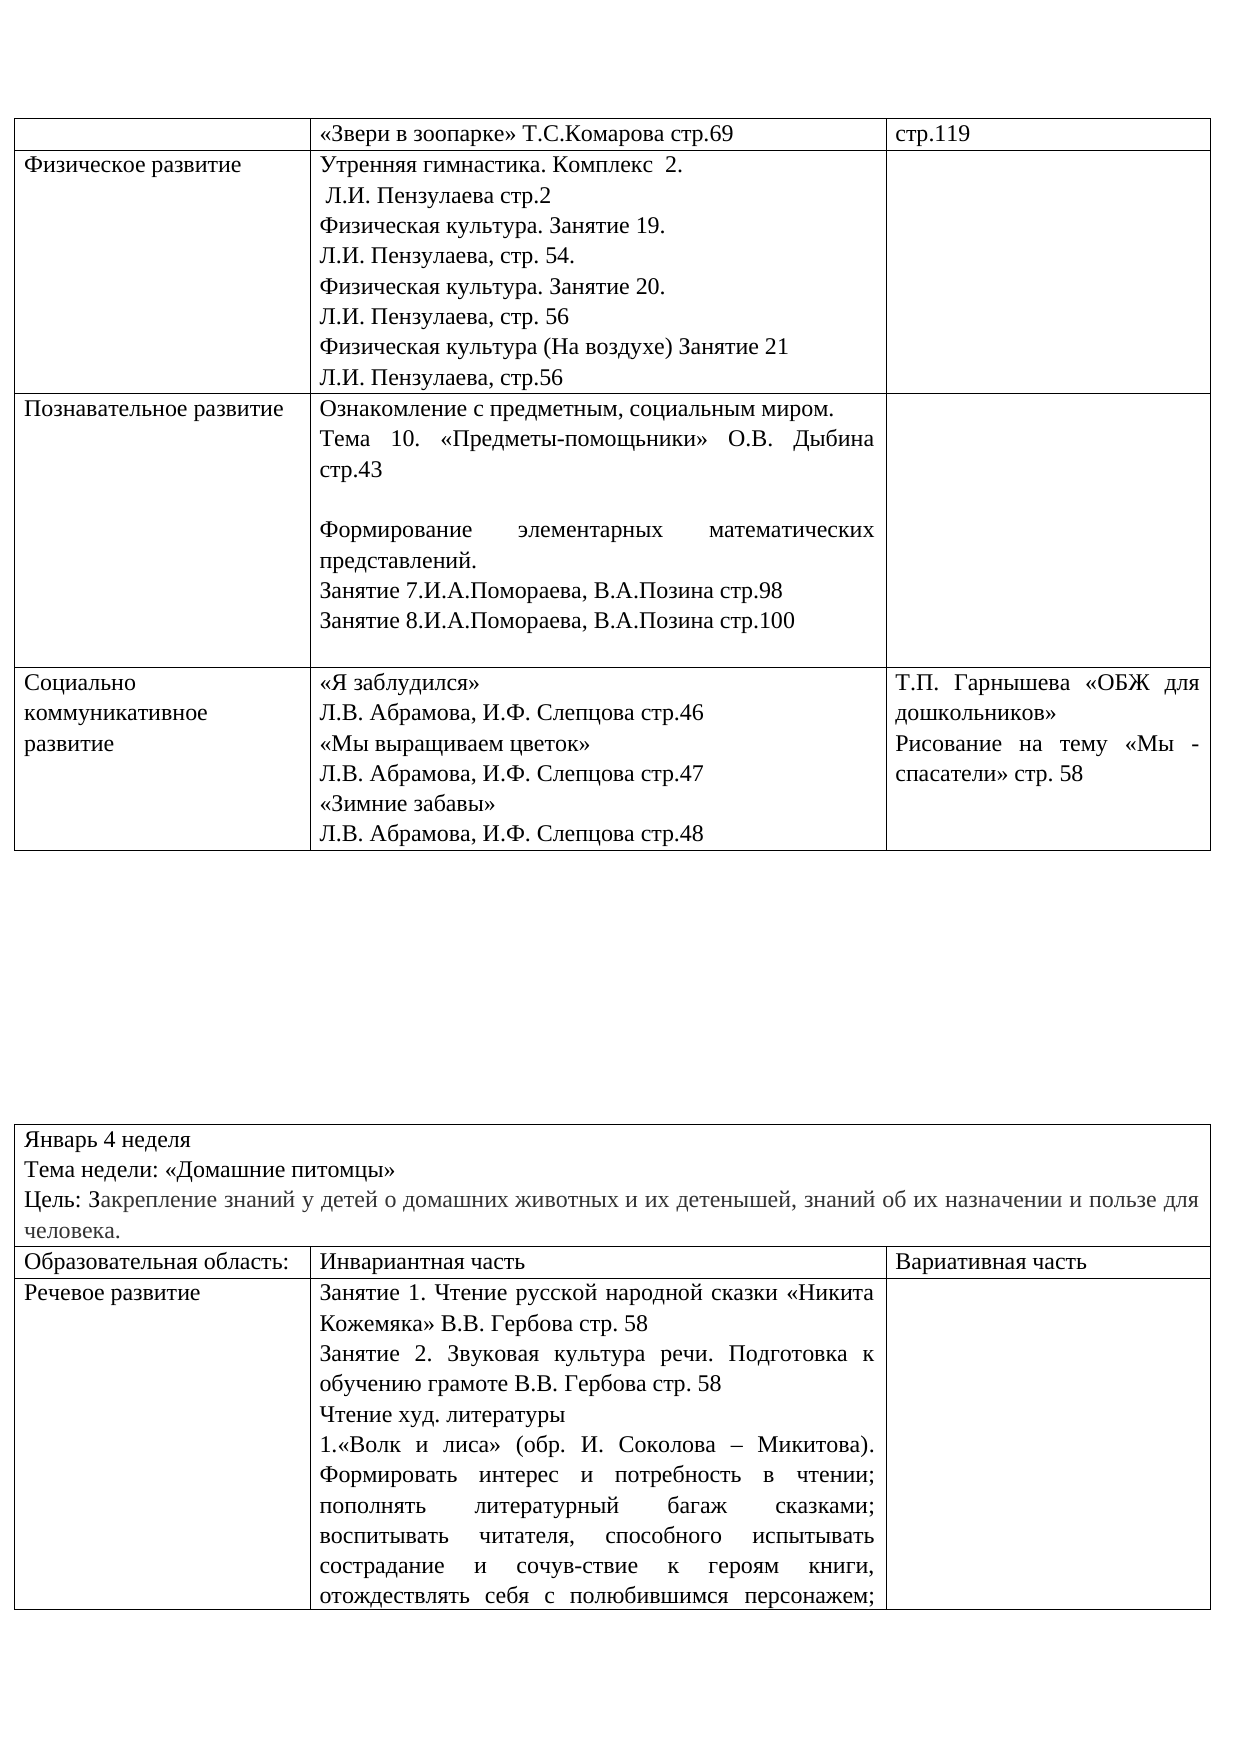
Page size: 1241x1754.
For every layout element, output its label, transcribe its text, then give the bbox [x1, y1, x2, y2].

table_cell [887, 151, 1210, 393]
table_cell Утренняя гимнастика. Комплекс 2. Л.И. Пензулаева стр.2 Физическая культура. Занятие 19. Л.И. Пензулаева, стр. 54. Физическая культура. Занятие 20. Л.И. Пензулаева, стр. 56 Физическая культура (На воздухе) Занятие 21 Л.И. Пензулаева, стр.56 [311, 151, 886, 393]
table_cell Образовательная область: [15, 1247, 310, 1277]
table_header Январь 4 неделя Тема недели: «Домашние питомцы» Цель: Закрепление знаний у детей о домашних животных и их детенышей, знаний об их назначении и пользе для человека. [15, 1125, 1210, 1246]
table_cell Т.П. Гарнышева «ОБЖ для дошкольников» Рисование на тему «Мы - спасатели» стр. 58 [887, 668, 1210, 850]
table_cell Физическое развитие [15, 151, 310, 393]
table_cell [15, 119, 310, 149]
table_cell Социально коммуникативное развитие [15, 668, 310, 850]
table_cell «Я заблудился» Л.В. Абрамова, И.Ф. Слепцова стр.46 «Мы выращиваем цветок» Л.В. Абрамова, И.Ф. Слепцова стр.47 «Зимние забавы» Л.В. Абрамова, И.Ф. Слепцова стр.48 [311, 668, 886, 850]
table_cell Вариативная часть [887, 1247, 1210, 1277]
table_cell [311, 1279, 886, 1609]
table_cell Инвариантная часть [311, 1247, 886, 1277]
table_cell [311, 119, 886, 149]
table_cell [887, 394, 1210, 667]
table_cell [887, 119, 1210, 149]
table_cell Речевое развитие [15, 1279, 310, 1609]
table_cell Ознакомление с предметным, социальным миром. Тема 10. «Предметы-помощьники» О.В. Дыбина стр.43 Формирование элементарных математических представлений. Занятие 7.И.А.Помораева, В.А.Позина стр.98 Занятие 8.И.А.Помораева, В.А.Позина стр.100 [311, 394, 886, 667]
table_cell Познавательное развитие [15, 394, 310, 667]
table_cell [887, 1279, 1210, 1609]
